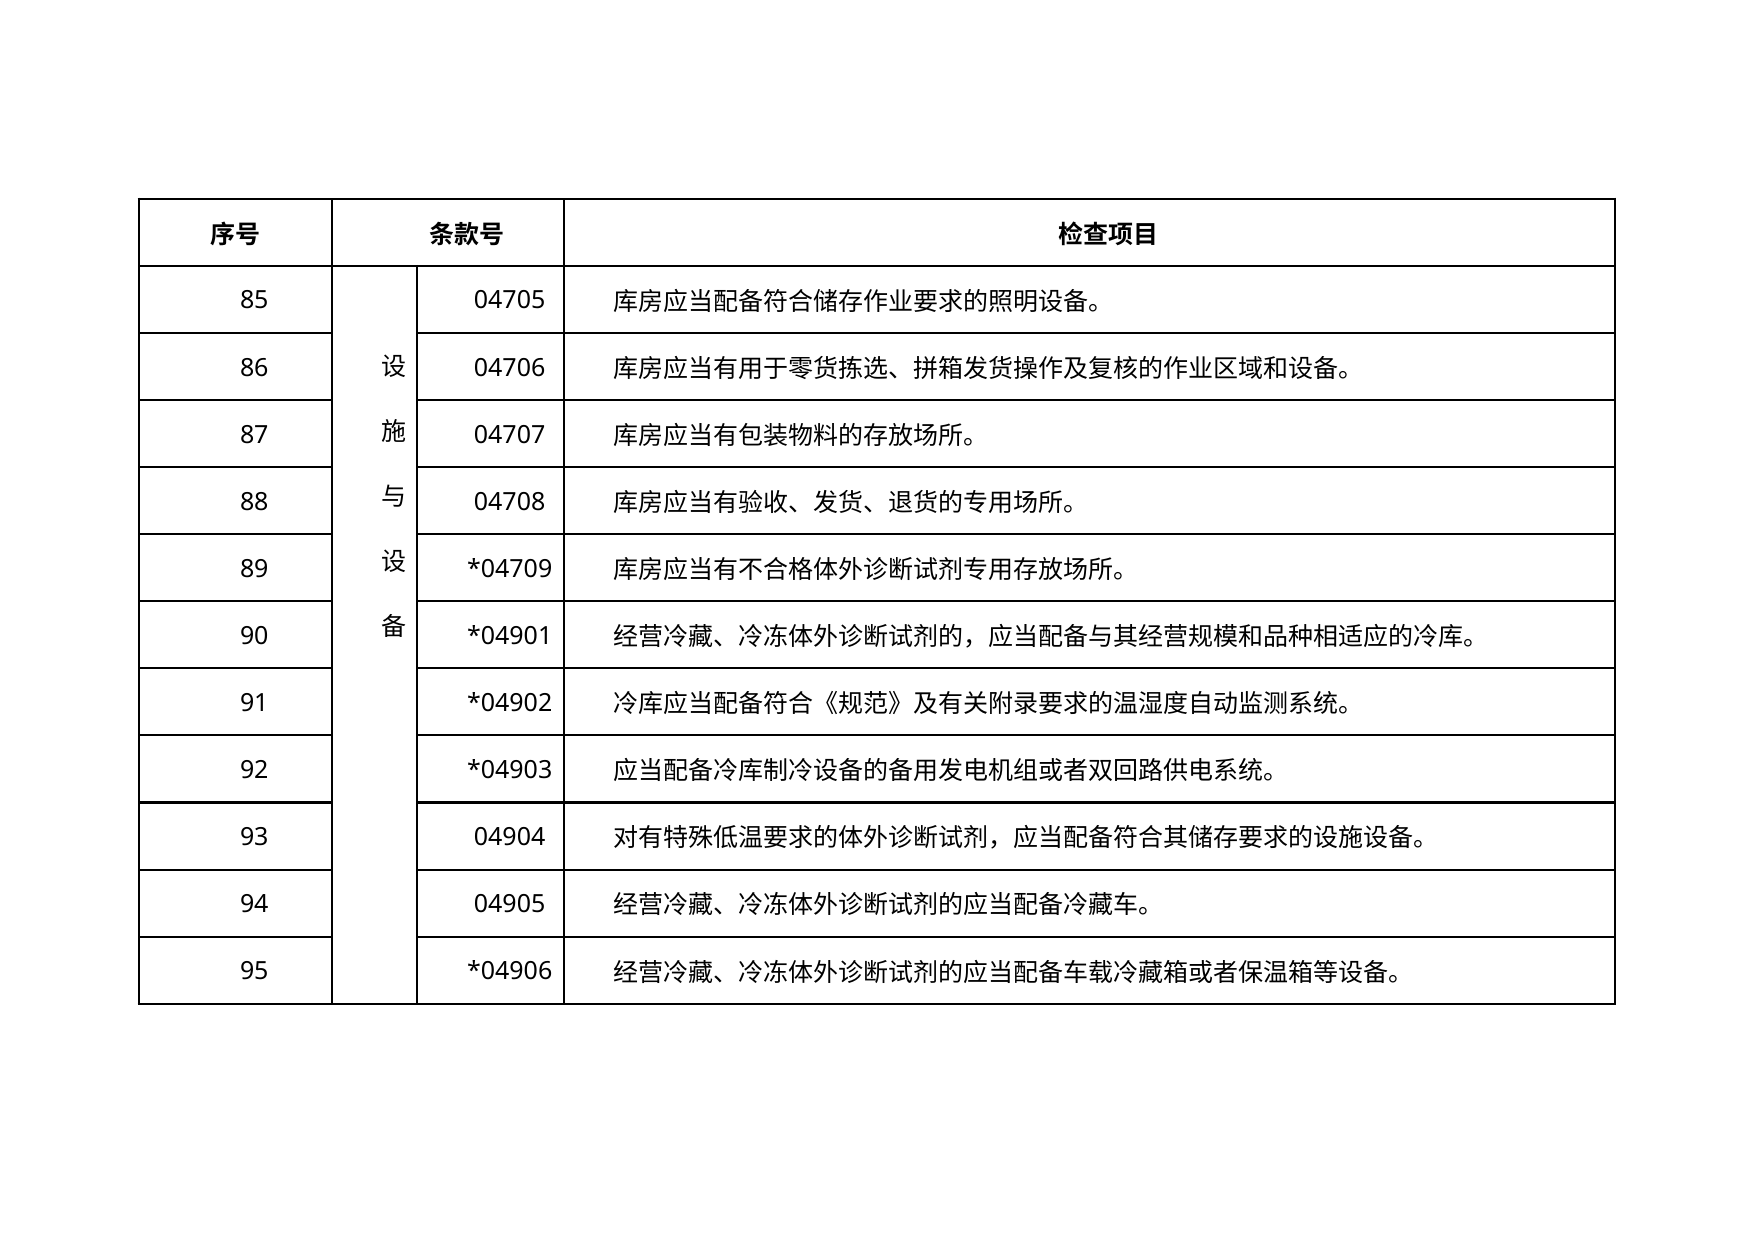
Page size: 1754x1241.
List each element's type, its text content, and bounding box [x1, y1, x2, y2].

table_cell 04707 [418, 401, 563, 466]
table_cell 91 [140, 669, 331, 734]
table_cell 04905 [418, 871, 563, 936]
table_cell 04904 [418, 804, 563, 868]
table_cell 04706 [418, 334, 563, 399]
table_cell *04709 [418, 535, 563, 600]
table_cell 85 [140, 267, 331, 332]
table_cell 89 [140, 535, 331, 600]
table_cell 92 [140, 736, 331, 801]
table_cell 87 [140, 401, 331, 466]
table_cell 94 [140, 871, 331, 936]
table_header 检查项目 [565, 200, 1614, 265]
table_cell 库房应当有用于零货拣选、拼箱发货操作及复核的作业区域和设备。 [565, 334, 1614, 399]
table_header 序号 [140, 200, 331, 265]
table_cell 库房应当有包装物料的存放场所。 [565, 401, 1614, 466]
table_cell *04906 [418, 938, 563, 1003]
table_cell 93 [140, 804, 331, 868]
table_cell 经营冷藏、冷冻体外诊断试剂的应当配备车载冷藏箱或者保温箱等设备。 [565, 938, 1614, 1003]
table_cell *04903 [418, 736, 563, 801]
table_cell 86 [140, 334, 331, 399]
table_cell 库房应当有不合格体外诊断试剂专用存放场所。 [565, 535, 1614, 600]
table_cell 95 [140, 938, 331, 1003]
table_cell 90 [140, 602, 331, 667]
table_cell 04705 [418, 267, 563, 332]
table_cell 04708 [418, 468, 563, 533]
table_cell 冷库应当配备符合《规范》及有关附录要求的温湿度自动监测系统。 [565, 669, 1614, 734]
table_cell 库房应当有验收、发货、退货的专用场所。 [565, 468, 1614, 533]
table_cell 88 [140, 468, 331, 533]
table_cell 对有特殊低温要求的体外诊断试剂，应当配备符合其储存要求的设施设备。 [565, 804, 1614, 868]
table_header 条款号 [333, 200, 563, 265]
table_cell 库房应当配备符合储存作业要求的照明设备。 [565, 267, 1614, 332]
table_cell *04902 [418, 669, 563, 734]
table_cell 经营冷藏、冷冻体外诊断试剂的应当配备冷藏车。 [565, 871, 1614, 936]
table_cell 经营冷藏、冷冻体外诊断试剂的，应当配备与其经营规模和品种相适应的冷库。 [565, 602, 1614, 667]
table_cell *04901 [418, 602, 563, 667]
table_cell 应当配备冷库制冷设备的备用发电机组或者双回路供电系统。 [565, 736, 1614, 801]
